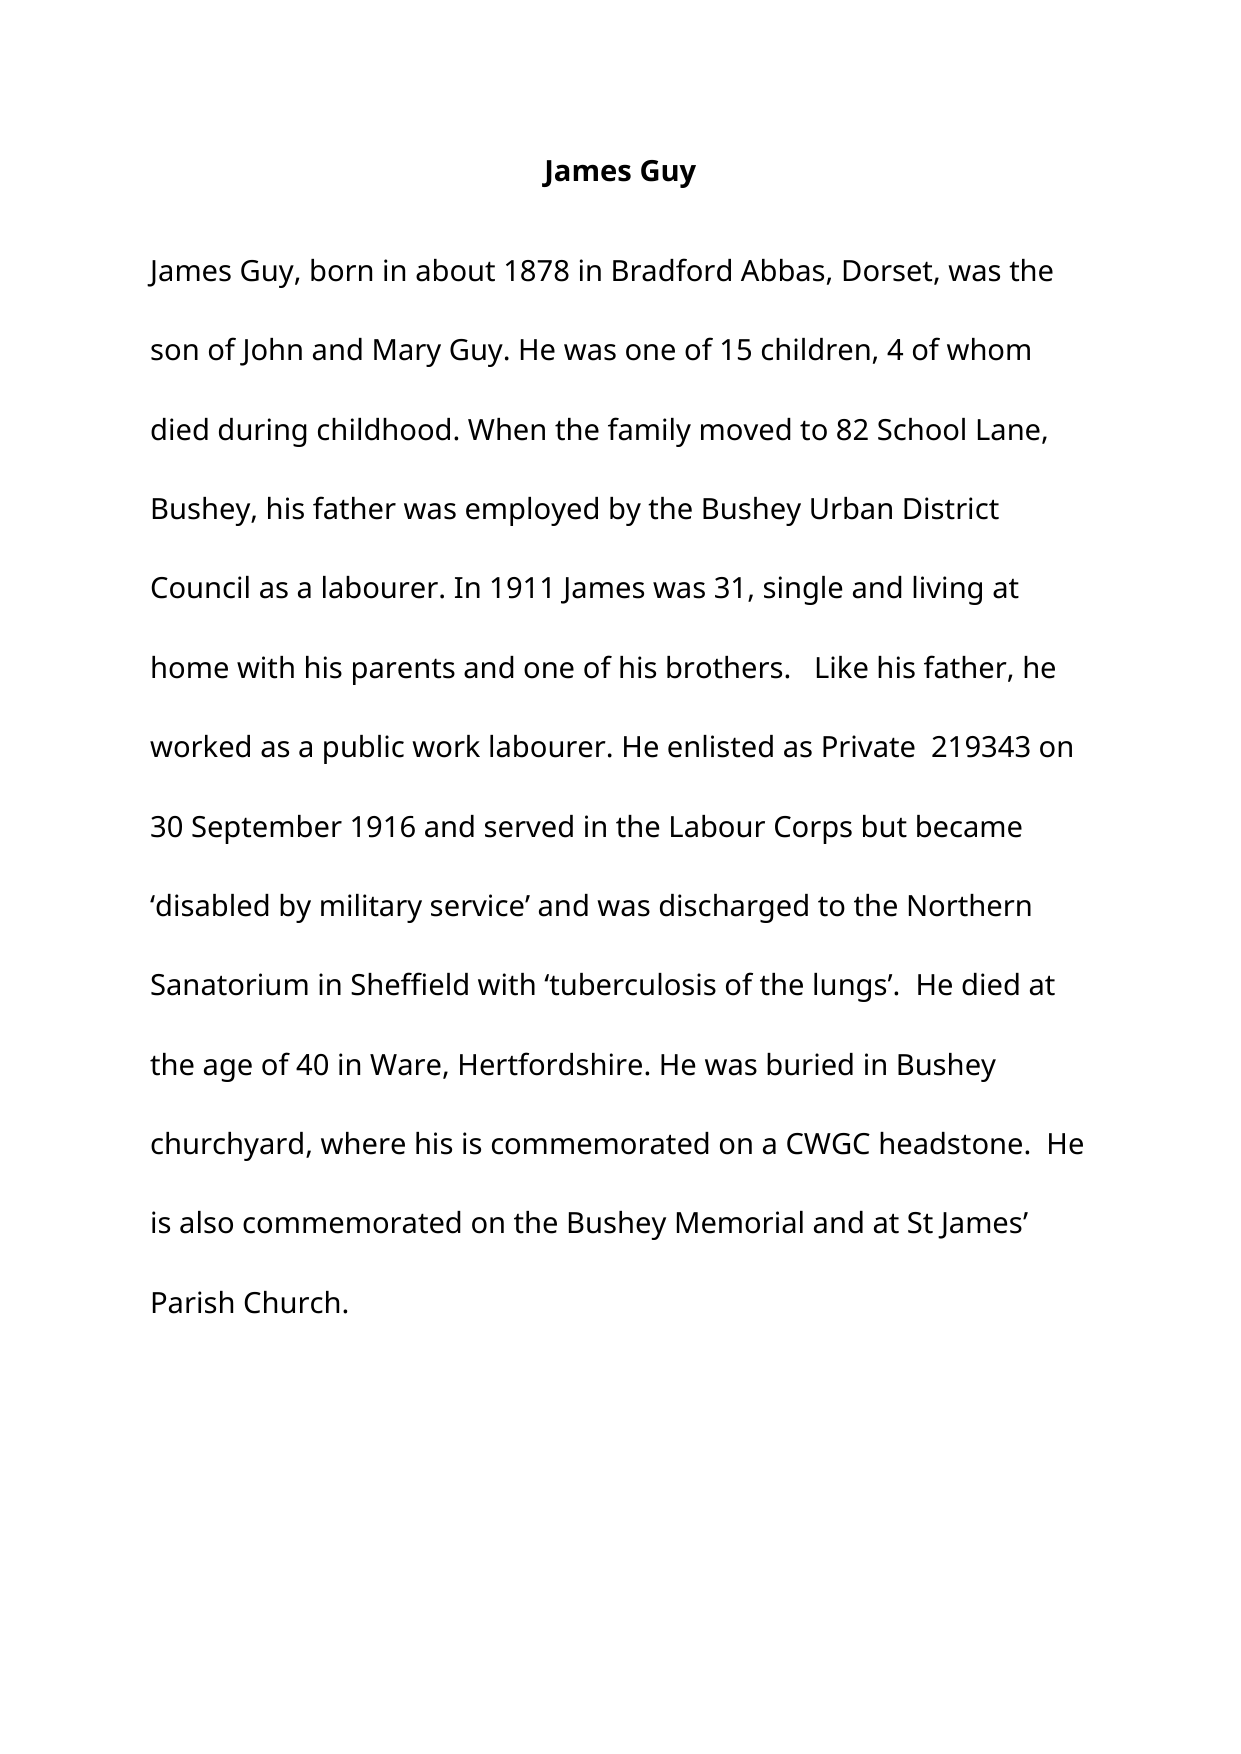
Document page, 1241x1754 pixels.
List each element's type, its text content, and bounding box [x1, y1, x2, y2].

text James Guy, born in about 1878 in Bradford Abbas, Dorset, was the son of John and Mary Guy. He was one of 15 children, 4 of whom died during childhood. When the family moved to 82 School Lane, Bushey, his father was employed by the Bushey Urban District Council as a labourer. In 1911 James was 31, single and living at home with his parents and one of his brothers. Like his father, he worked as a public work labourer. He enlisted as Private 219343 on 30 September 1916 and served in the Labour Corps but became ‘disabled by military service’ and was discharged to the Northern Sanatorium in Sheffield with ‘tuberculosis of the lungs’. He died at the age of 40 in Ware, Hertfordshire. He was buried in Bushey churchyard, where his is commemorated on a CWGC headstone. He is also commemorated on the Bushey Memorial and at St James’ Parish Church. [150, 250, 1090, 1322]
text James Guy [150, 150, 1090, 190]
